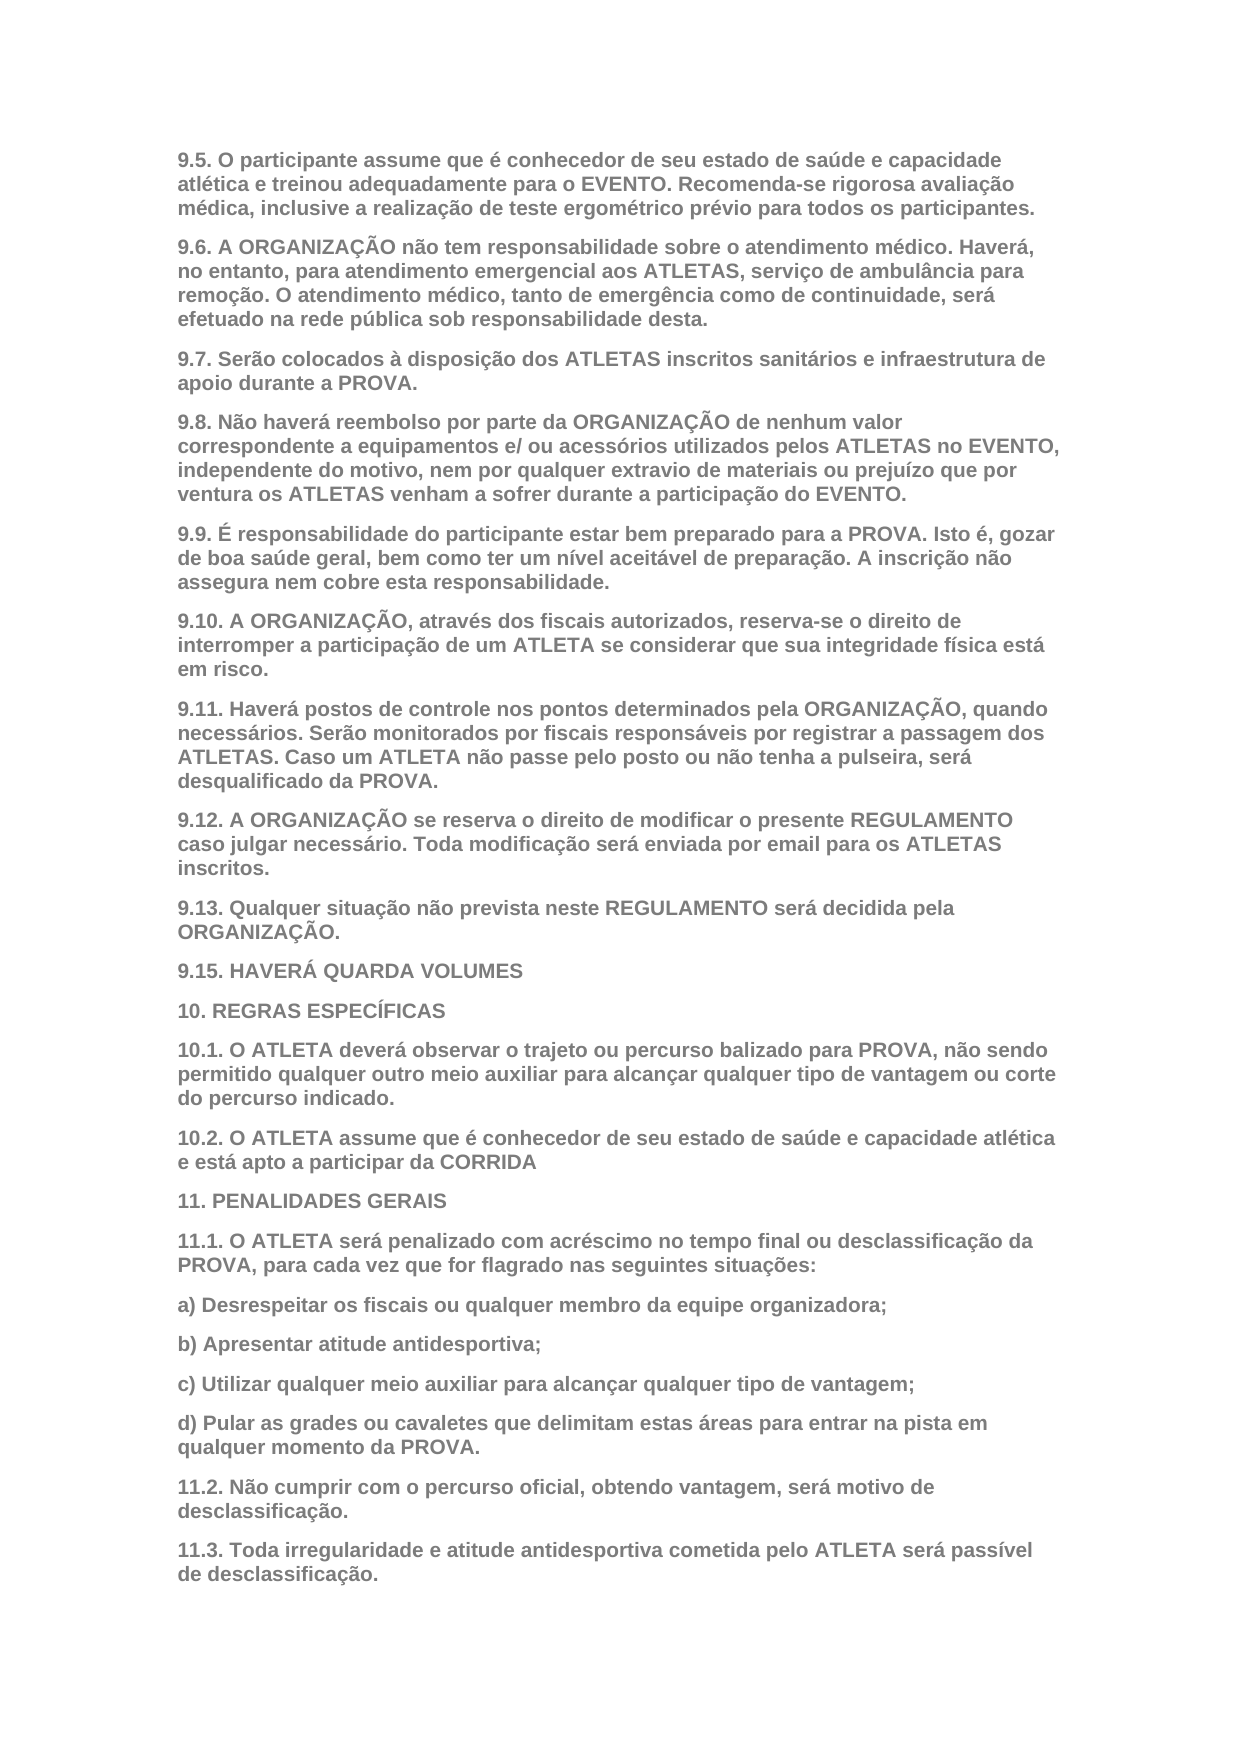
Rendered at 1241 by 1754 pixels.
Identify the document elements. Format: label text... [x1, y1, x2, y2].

text 11. PENALIDADES GERAIS [177, 1189, 1063, 1213]
text 11.1. O ATLETA será penalizado com acréscimo no tempo final ou desclassificação da PROVA, para cada vez que for flagrado nas seguintes situações: [177, 1229, 1063, 1277]
text 9.15. HAVERÁ QUARDA VOLUMES [177, 959, 1063, 983]
text 9.9. É responsabilidade do participante estar bem preparado para a PROVA. Isto é, gozar de boa saúde geral, bem como ter um nível aceitável de preparação. A inscrição não assegura nem cobre esta responsabilidade. [177, 522, 1063, 593]
text 11.2. Não cumprir com o percurso oficial, obtendo vantagem, será motivo de desclassificação. [177, 1475, 1063, 1523]
text 10.2. O ATLETA assume que é conhecedor de seu estado de saúde e capacidade atlética e está apto a participar da CORRIDA [177, 1126, 1063, 1174]
text 9.7. Serão colocados à disposição dos ATLETAS inscritos sanitários e infraestrutura de apoio durante a PROVA. [177, 347, 1063, 394]
text 9.6. A ORGANIZAÇÃO não tem responsabilidade sobre o atendimento médico. Haverá, no entanto, para atendimento emergencial aos ATLETAS, serviço de ambulância para remoção. O atendimento médico, tanto de emergência como de continuidade, será efetuado na rede pública sob responsabilidade desta. [177, 235, 1063, 331]
text b) Apresentar atitude antidesportiva; [177, 1332, 1063, 1356]
text 9.5. O participante assume que é conhecedor de seu estado de saúde e capacidade atlética e treinou adequadamente para o EVENTO. Recomenda-se rigorosa avaliação médica, inclusive a realização de teste ergométrico prévio para todos os participantes. [177, 148, 1063, 219]
text a) Desrespeitar os fiscais ou qualquer membro da equipe organizadora; [177, 1292, 1063, 1316]
text 11.3. Toda irregularidade e atitude antidesportiva cometida pelo ATLETA será passível de desclassificação. [177, 1538, 1063, 1586]
text 9.11. Haverá postos de controle nos pontos determinados pela ORGANIZAÇÃO, quando necessários. Serão monitorados por fiscais responsáveis por registrar a passagem dos ATLETAS. Caso um ATLETA não passe pelo posto ou não tenha a pulseira, será desqualificado da PROVA. [177, 697, 1063, 792]
text 9.13. Qualquer situação não prevista neste REGULAMENTO será decidida pela ORGANIZAÇÃO. [177, 896, 1063, 943]
text 9.8. Não haverá reembolso por parte da ORGANIZAÇÃO de nenhum valor correspondente a equipamentos e/ ou acessórios utilizados pelos ATLETAS no EVENTO, independente do motivo, nem por qualquer extravio de materiais ou prejuízo que por ventura os ATLETAS venham a sofrer durante a participação do EVENTO. [177, 410, 1063, 506]
text 9.10. A ORGANIZAÇÃO, através dos fiscais autorizados, reserva-se o direito de interromper a participação de um ATLETA se considerar que sua integridade física está em risco. [177, 609, 1063, 681]
text 9.12. A ORGANIZAÇÃO se reserva o direito de modificar o presente REGULAMENTO caso julgar necessário. Toda modificação será enviada por email para os ATLETAS inscritos. [177, 808, 1063, 880]
text c) Utilizar qualquer meio auxiliar para alcançar qualquer tipo de vantagem; [177, 1372, 1063, 1396]
text 10.1. O ATLETA deverá observar o trajeto ou percurso balizado para PROVA, não sendo permitido qualquer outro meio auxiliar para alcançar qualquer tipo de vantagem ou corte do percurso indicado. [177, 1038, 1063, 1110]
text d) Pular as grades ou cavaletes que delimitam estas áreas para entrar na pista em qualquer momento da PROVA. [177, 1411, 1063, 1459]
text 10. REGRAS ESPECÍFICAS [177, 999, 1063, 1023]
